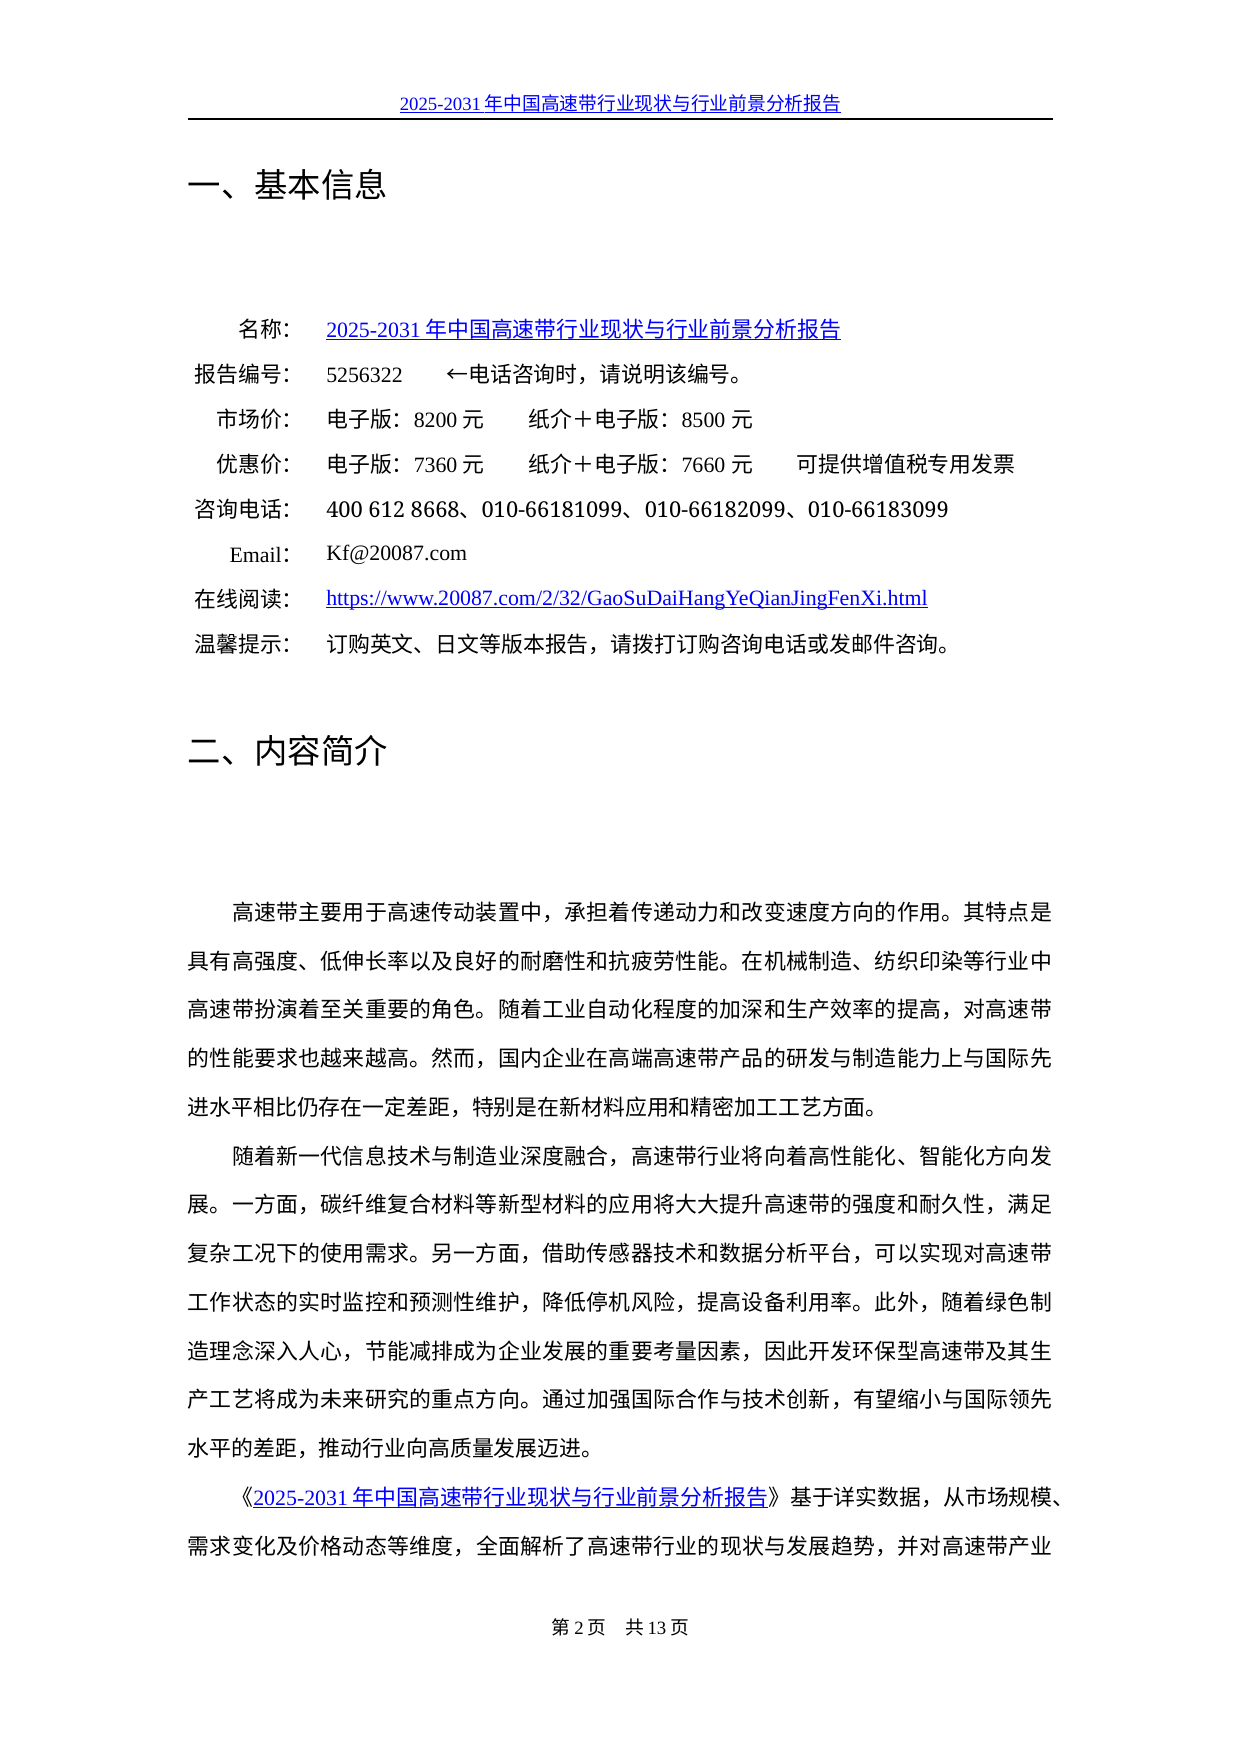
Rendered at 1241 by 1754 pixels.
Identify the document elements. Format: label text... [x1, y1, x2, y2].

title 一、基本信息 [187, 150, 1053, 215]
table_cell 5256322 ←电话咨询时，请说明该编号。 [315, 357, 1073, 402]
table_cell 温馨提示： [167, 627, 315, 672]
table_cell 电子版：7360 元 纸介＋电子版：7660 元 可提供增值税专用发票 [315, 447, 1073, 492]
table_cell 订购英文、日文等版本报告，请拨打订购咨询电话或发邮件咨询。 [315, 627, 1073, 672]
table_cell 400 612 8668、010-66181099、010-66182099、010-66183099 [315, 492, 1073, 537]
table_cell 在线阅读： [167, 582, 315, 627]
title 二、内容简介 [187, 717, 1053, 782]
table_header 名称： [167, 312, 315, 357]
table_cell 市场价： [167, 402, 315, 447]
table_cell Kf@20087.com [315, 537, 1073, 582]
table_cell 优惠价： [167, 447, 315, 492]
table_header 2025-2031年中国高速带行业现状与行业前景分析报告 [315, 312, 1073, 357]
table_cell [315, 582, 1073, 627]
table_cell Email： [167, 537, 315, 582]
table_cell 报告编号： [167, 357, 315, 402]
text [187, 894, 1053, 1561]
table_cell 电子版：8200 元 纸介＋电子版：8500 元 [315, 402, 1073, 447]
table_cell 咨询电话： [167, 492, 315, 537]
